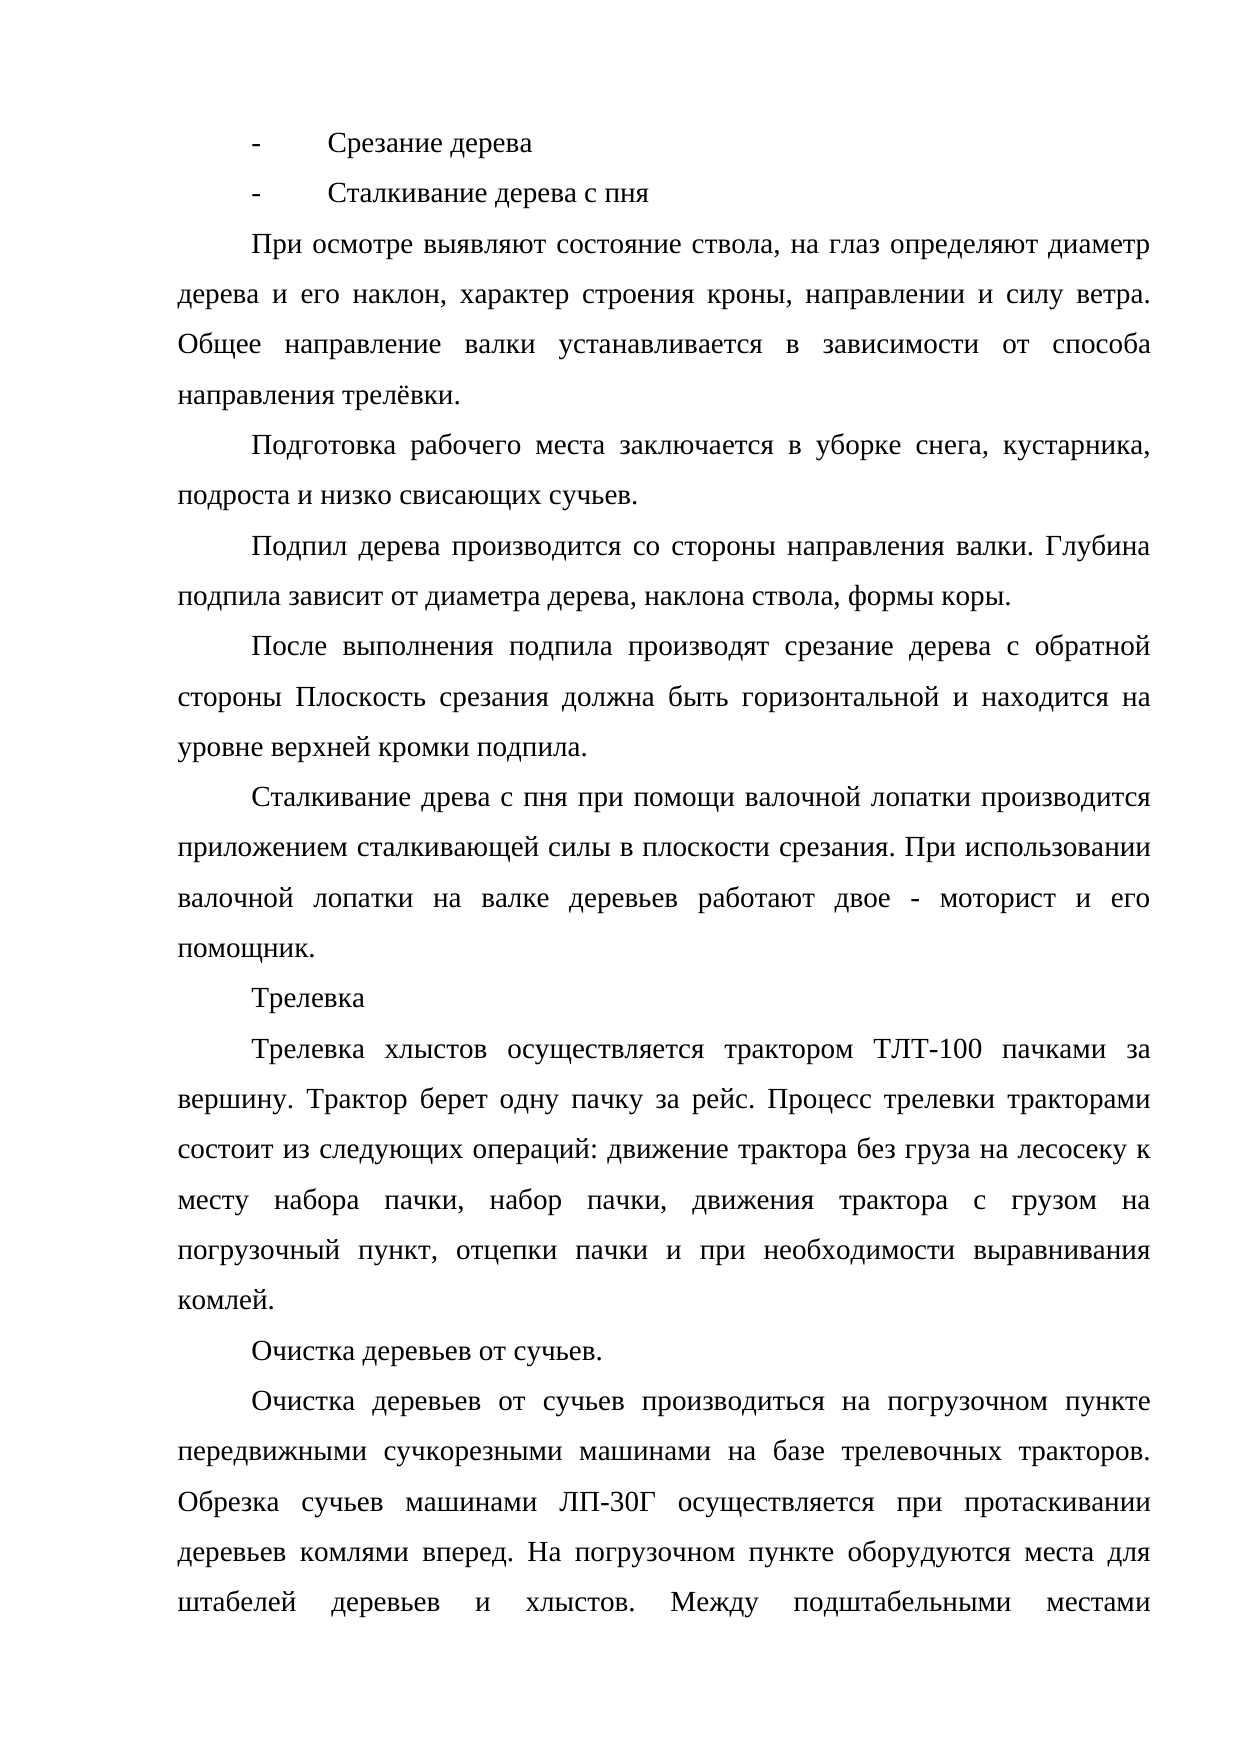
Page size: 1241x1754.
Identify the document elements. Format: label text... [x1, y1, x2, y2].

list Сталкивание дерева с пня [177, 176, 1152, 209]
text Сталкивание древа с пня при помощи валочной лопатки производится приложением сталкивающей силы в плоскости срезания. При использовании валочной лопатки на валке деревьев работают двое - моторист и его помощник. [177, 779, 1152, 964]
text При осмотре выявляют состояние ствола, на глаз определяют диаметр дерева и его наклон, характер строения кроны, направлении и силу ветра. Общее направление валки устанавливается в зависимости от способа направления трелёвки. [177, 226, 1152, 410]
text Подготовка рабочего места заключается в уборке снега, кустарника, подроста и низко свисающих сучьев. [177, 427, 1152, 511]
text Очистка деревьев от сучьев. [177, 1333, 1152, 1366]
text Подпил дерева производится со стороны направления валки. Глубина подпила зависит от диаметра дерева, наклона ствола, формы коры. [177, 528, 1152, 612]
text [177, 1383, 1152, 1618]
text После выполнения подпила производят срезание дерева с обратной стороны Плоскость срезания должна быть горизонтальной и находится на уровне верхней кромки подпила. [177, 628, 1152, 762]
text Трелевка [177, 981, 1152, 1014]
text Трелевка хлыстов осуществляется трактором ТЛТ-100 пачками за вершину. Трактор берет одну пачку за рейс. Процесс трелевки тракторами состоит из следующих операций: движение трактора без груза на лесосеку к месту набора пачки, набор пачки, движения трактора с грузом на погрузочный пункт, отцепки пачки и при необходимости выравнивания комлей. [177, 1031, 1152, 1316]
list Срезание дерева [177, 125, 1152, 159]
